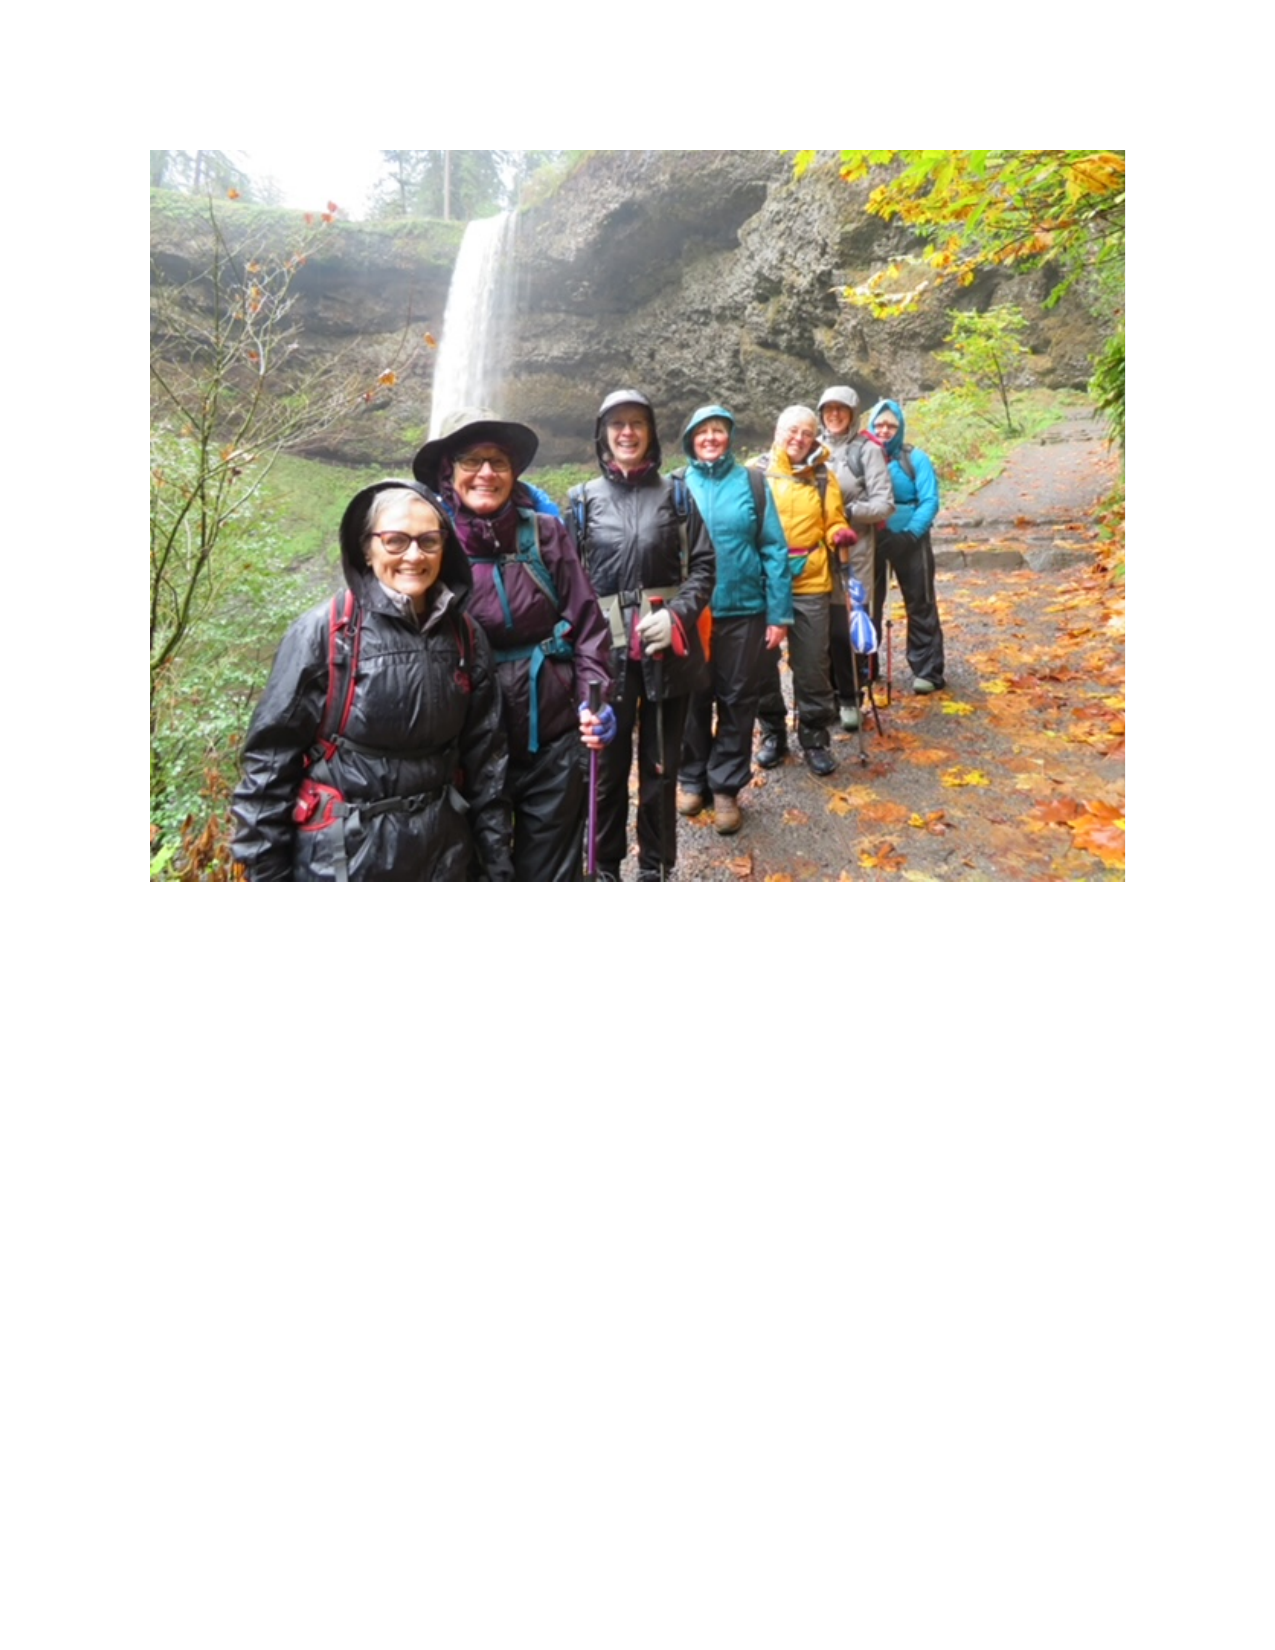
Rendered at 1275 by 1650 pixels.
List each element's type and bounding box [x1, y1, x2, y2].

picture [150, 150, 1125, 882]
